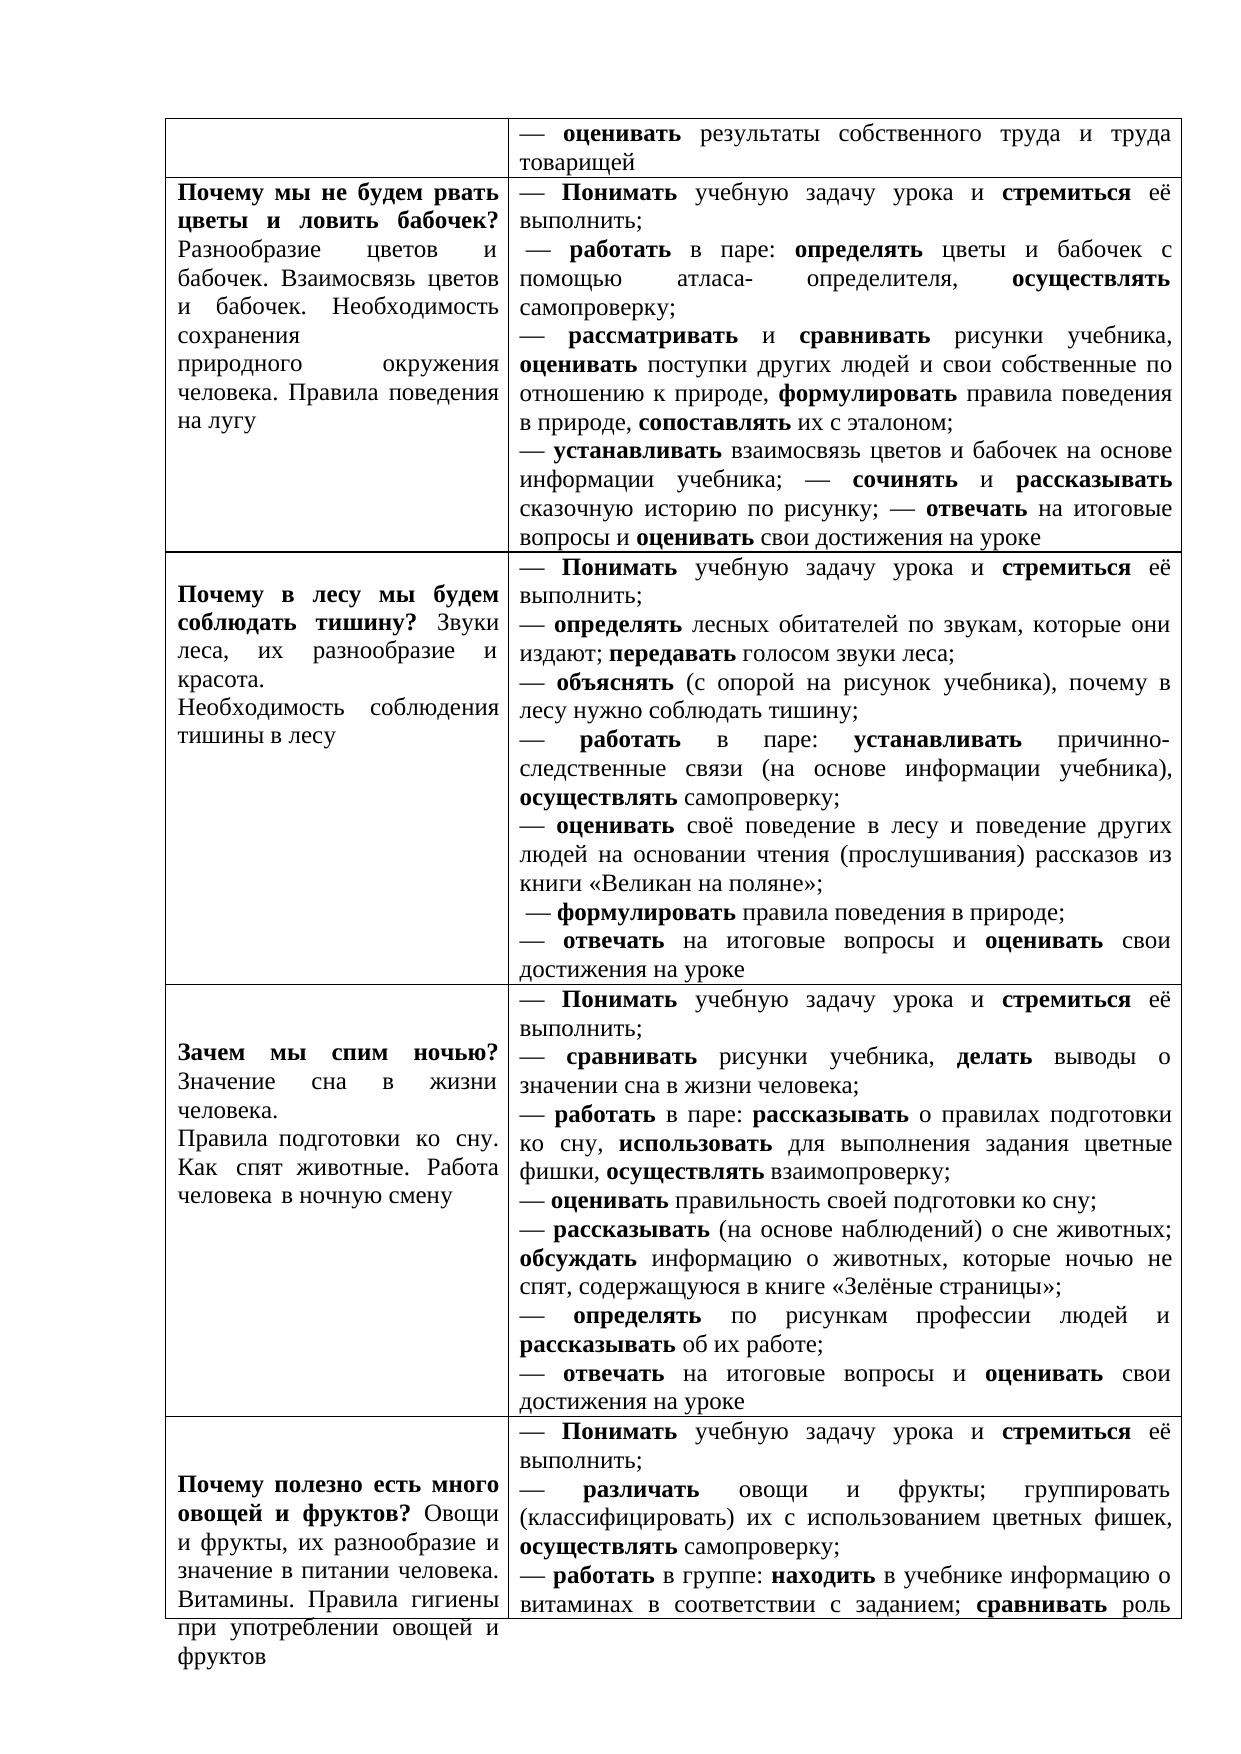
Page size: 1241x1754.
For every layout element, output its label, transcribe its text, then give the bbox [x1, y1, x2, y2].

text Почему полезно есть много овощей и фруктов? Овощи и фрукты, их разнообразие и значение в питании человека. Витамины. Правила гигиены при употреблении овощей и фруктов [177, 1470, 499, 1669]
text — отвечать на итоговые вопросы и оценивать свои достижения на уроке [519, 925, 1177, 983]
text — оценивать правильность своей подготовки ко сну; [519, 1185, 1173, 1214]
text — Понимать учебную задачу урока и стремиться её выполнить; [519, 552, 1177, 609]
text — отвечать на итоговые вопросы и оценивать свои достижения на уроке [519, 1358, 1177, 1415]
text Почему мы не будем рвать цветы и ловить бабочек? Разнообразие цветов и бабочек. Взаимосвязь цветов и бабочек. Необходимость сохранения природного окружения человека. Правила поведения на лугу [177, 177, 499, 434]
text — работать в группе: находить в учебнике информацию о витаминах в соответствии с заданием; сравнивать роль [513, 1560, 1170, 1617]
text — определять лесных обитателей по звукам, которые они издают; передавать голосом звуки леса; [519, 609, 1176, 667]
text — работать в паре: рассказывать о правилах подготовки ко сну, использовать для выполнения задания цветные фишки, осуществлять взаимопроверку; [519, 1099, 1172, 1185]
text — определять по рисункам профессии людей и рассказывать об их работе; [519, 1300, 1176, 1358]
text — оценивать своё поведение в лесу и поведение других людей на основании чтения (прослушивания) рассказов из книги «Великан на поляне»; [519, 810, 1172, 897]
text — оценивать результаты собственного труда и труда товарищей [519, 118, 1176, 176]
text — рассказывать (на основе наблюдений) о сне животных; обсуждать информацию о животных, которые ночью не спят, содержащуюся в книге «Зелёные страницы»; [519, 1214, 1172, 1300]
text — объяснять (с опорой на рисунок учебника), почему в лесу нужно соблюдать тишину; [519, 667, 1176, 724]
text — рассматривать и сравнивать рисунки учебника, оценивать поступки других людей и свои собственные по отношению к природе, формулировать правила поведения в природе, сопоставлять их с эталоном; [519, 321, 1172, 436]
text — различать овощи и фрукты; группировать (классифицировать) их с использованием цветных фишек, осуществлять самопроверку; [519, 1474, 1172, 1560]
text — формулировать правила поведения в природе; [526, 897, 1173, 925]
text — работать в паре: определять цветы и бабочек с помощью атласа- определителя, осуществлять самопроверку; [519, 234, 1173, 321]
text — Понимать учебную задачу урока и стремиться её выполнить; [519, 1416, 1177, 1474]
text — устанавливать взаимосвязь цветов и бабочек на основе информации учебника; — сочинять и рассказывать сказочную историю по рисунку; — отвечать на итоговые вопросы и оценивать свои достижения на уроке [519, 436, 1172, 551]
text — Понимать учебную задачу урока и стремиться её выполнить; [519, 984, 1177, 1041]
text — работать в паре: устанавливать причинно-следственные связи (на основе информации учебника), осуществлять самопроверку; [519, 724, 1173, 810]
text Почему в лесу мы будем соблюдать тишину? Звуки леса, их разнообразие и красота. Необходимость соблюдения тишины в лесу [177, 579, 499, 749]
text — Понимать учебную задачу урока и стремиться её выполнить; [519, 177, 1177, 234]
text — сравнивать рисунки учебника, делать выводы о значении сна в жизни человека; [519, 1041, 1177, 1099]
text Зачем мы спим ночью? Значение сна в жизни человека. Правила подготовки ко сну. Как спят животные. Работа человека в ночную смену [177, 1038, 499, 1209]
